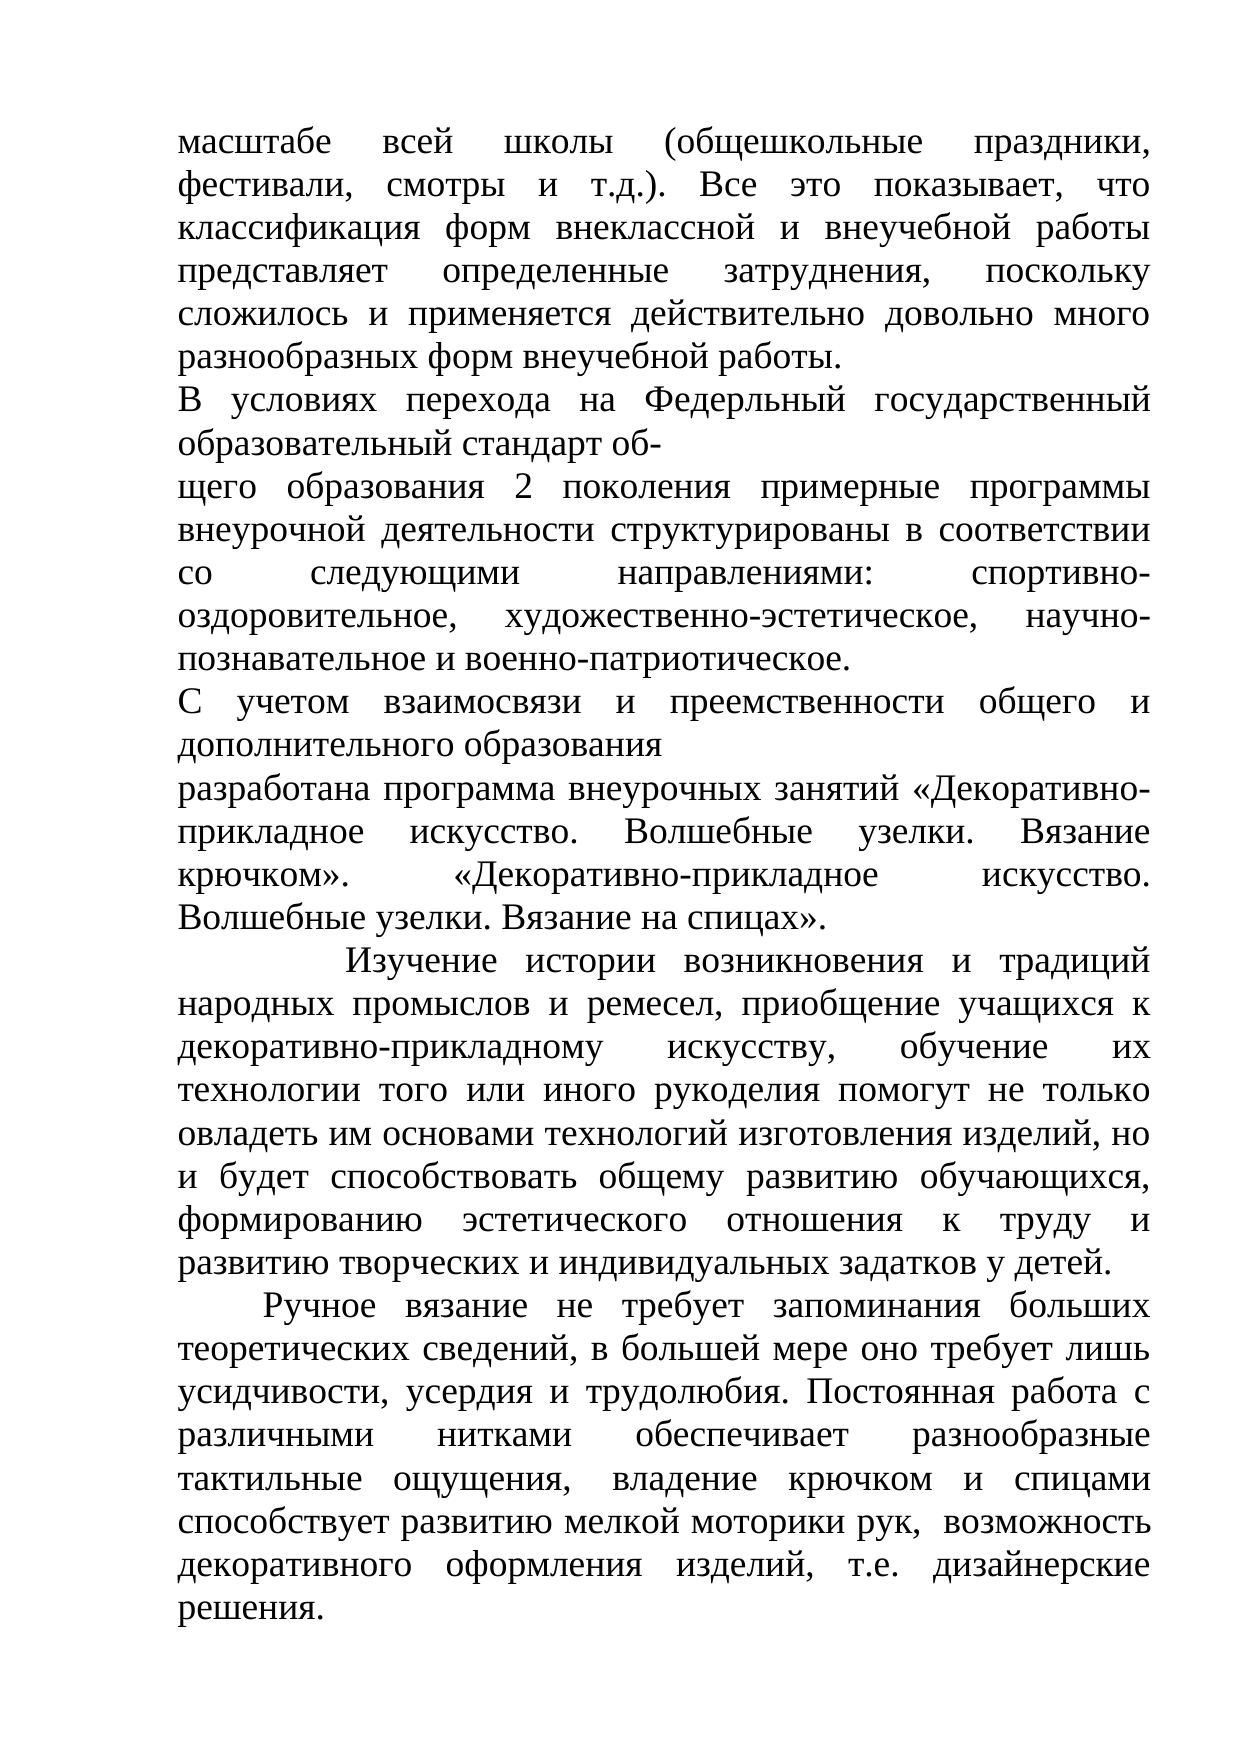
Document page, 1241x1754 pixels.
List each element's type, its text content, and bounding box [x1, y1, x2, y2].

text разработана программа внеурочных занятий «Декоративно-прикладное искусство. Волшебные узелки. Вязание крючком». «Декоративно-прикладное искусство. Волшебные узелки. Вязание на спицах». [177, 765, 1152, 937]
text Ручное вязание не требует запоминания больших теоретических сведений, в большей мере оно требует лишь усидчивости, усердия и трудолюбия. Постоянная работа с различными нитками обеспечивает разнообразные тактильные ощущения, владение крючком и спицами способствует развитию мелкой моторики рук, возможность декоративного оформления изделий, т.е. дизайнерские решения. [177, 1282, 1152, 1627]
text С учетом взаимосвязи и преемственности общего и дополнительного образования [177, 679, 1152, 765]
text В условиях перехода на Федерльный государственный образовательный стандарт об- [177, 377, 1152, 463]
text щего образования 2 поколения примерные программы внеурочной деятельности структурированы в соответствии со следующими направлениями: спортивно-оздоровительное, художественно-эстетическое, научно-познавательное и военно-патриотическое. [177, 463, 1152, 679]
text Изучение истории возникновения и традиций народных промыслов и ремесел, приобщение учащихся к декоративно-прикладному искусству, обучение их технологии того или иного рукоделия помогут не только овладеть им основами технологий изготовления изделий, но и будет способствовать общему развитию обучающихся, формированию эстетического отношения к труду и развитию творческих и индивидуальных задатков у детей. [177, 937, 1152, 1282]
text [177, 118, 1152, 377]
